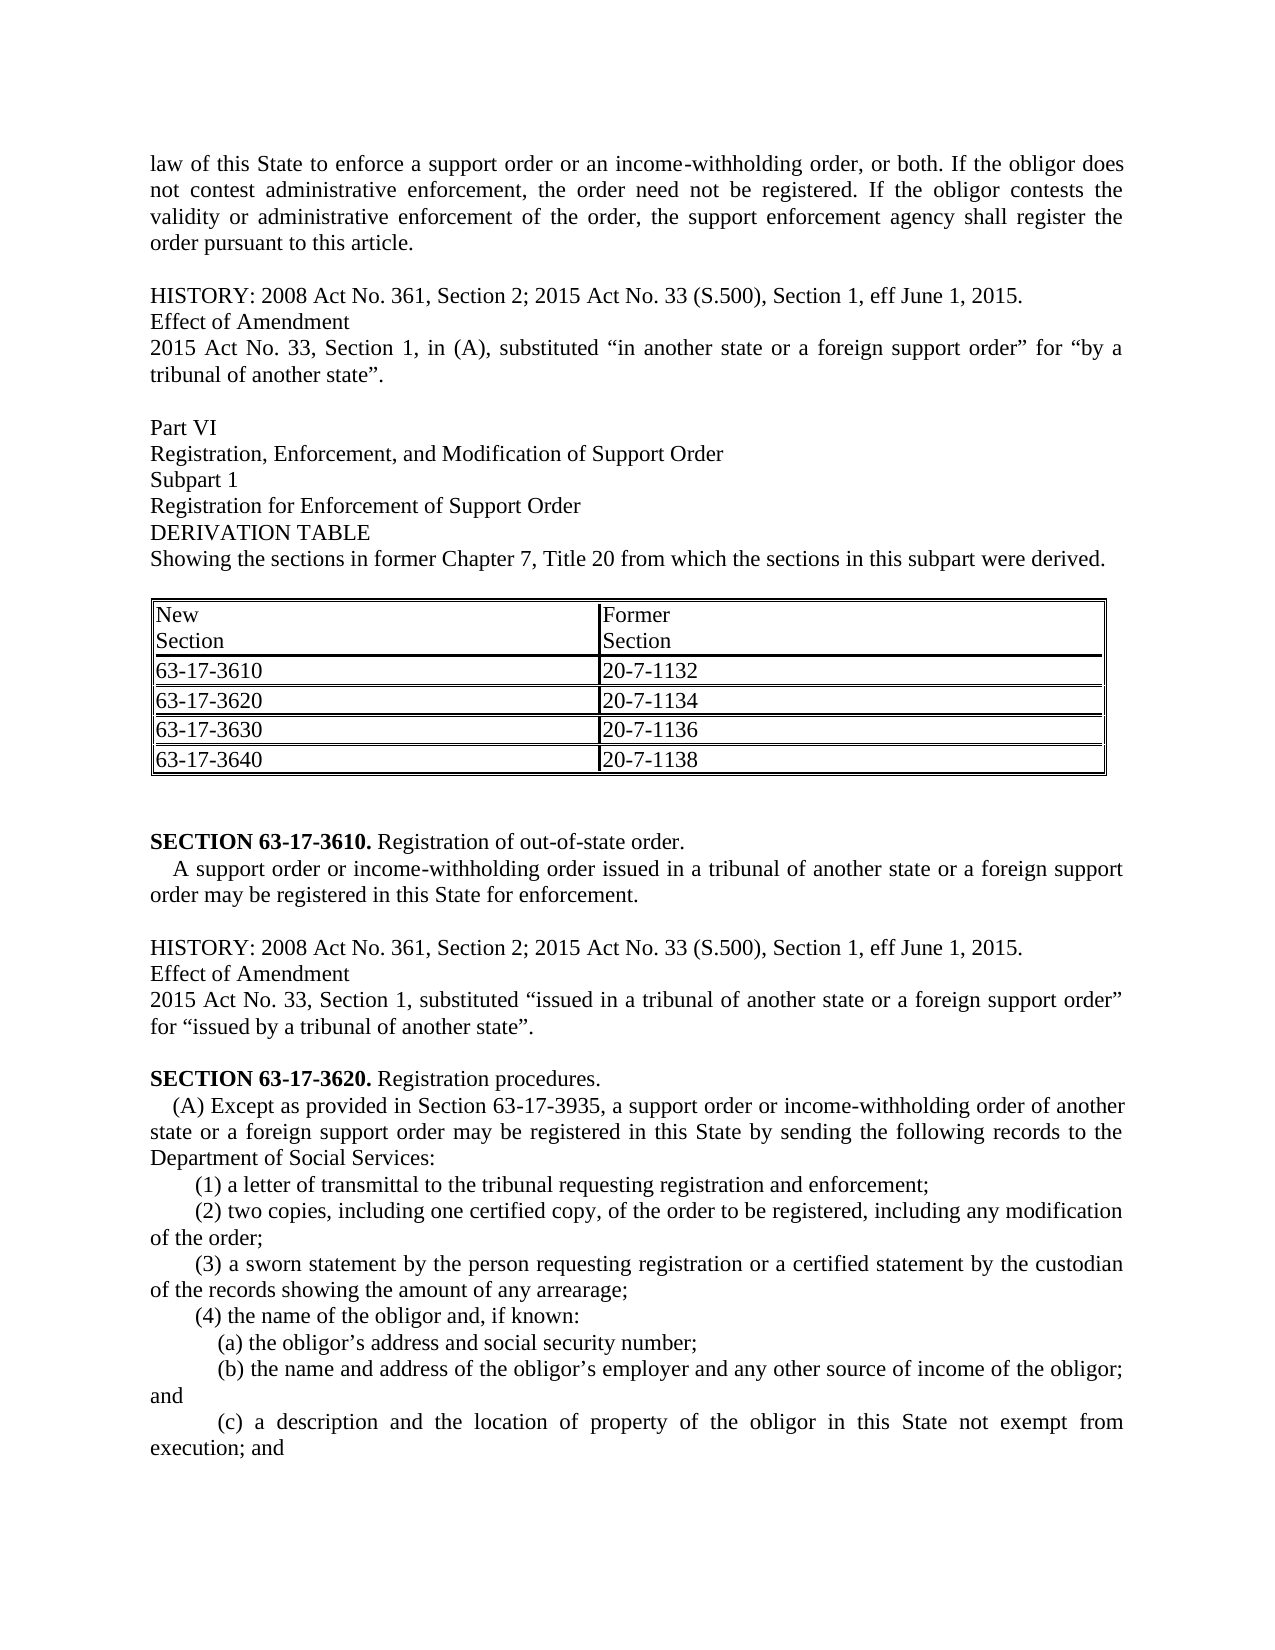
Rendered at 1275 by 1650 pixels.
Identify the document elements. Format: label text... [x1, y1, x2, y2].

text (b) the name and address of the obligor’s employer and any other source of income of the obligor; and [150, 1355, 1125, 1408]
table_cell 63-17-3610 [154, 654, 598, 683]
text Part VI [150, 413, 1125, 440]
text Effect of Amendment [150, 960, 1125, 986]
table_cell 20-7-1138 [599, 743, 1105, 772]
text DERIVATION TABLE [150, 519, 1125, 545]
table_cell 20-7-1132 [601, 654, 1104, 683]
table_cell 20-7-1136 [601, 713, 1104, 743]
text SECTION 63-17-3620. Registration procedures. [150, 1065, 1125, 1092]
text (a) the obligor’s address and social security number; [150, 1329, 1125, 1355]
text (1) a letter of transmittal to the tribunal requesting registration and enforcement; [150, 1171, 1125, 1197]
table_cell 20-7-1134 [601, 684, 1104, 713]
table_cell 63-17-3630 [154, 713, 598, 743]
text (2) two copies, including one certified copy, of the order to be registered, including any modification of the order; [150, 1197, 1125, 1250]
text Effect of Amendment [150, 308, 1125, 334]
text 2015 Act No. 33, Section 1, in (A), substituted “in another state or a foreign support order” for “by a tribunal of another state”. [150, 334, 1125, 387]
text HISTORY: 2008 Act No. 361, Section 2; 2015 Act No. 33 (S.500), Section 1, eff June 1, 2015. [150, 934, 1125, 960]
table_cell 63-17-3640 [152, 743, 599, 772]
table_cell 63-17-3620 [154, 684, 598, 713]
text A support order or income-withholding order issued in a tribunal of another state or a foreign support order may be registered in this State for enforcement. [150, 854, 1125, 907]
text Registration for Enforcement of Support Order [150, 493, 1125, 519]
table_cell New Section [154, 602, 599, 654]
text (4) the name of the obligor and, if known: [150, 1303, 1125, 1329]
text SECTION 63-17-3610. Registration of out-of-state order. [150, 828, 1125, 854]
text (3) a sworn statement by the person requesting registration or a certified statement by the custodian of the records showing the amount of any arrearage; [150, 1250, 1125, 1303]
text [150, 150, 1125, 255]
table_cell Former Section [599, 602, 1104, 654]
text (A) Except as provided in Section 63-17-3935, a support order or income-withholding order of another state or a foreign support order may be registered in this State by sending the following records to the Department of Social Services: [150, 1092, 1125, 1171]
text Subpart 1 [150, 466, 1125, 493]
text 2015 Act No. 33, Section 1, substituted “issued in a tribunal of another state or a foreign support order” for “issued by a tribunal of another state”. [150, 986, 1125, 1039]
text HISTORY: 2008 Act No. 361, Section 2; 2015 Act No. 33 (S.500), Section 1, eff June 1, 2015. [150, 282, 1125, 308]
text (c) a description and the location of property of the obligor in this State not exempt from execution; and [150, 1408, 1125, 1461]
text Showing the sections in former Chapter 7, Title 20 from which the sections in this subpart were derived. [150, 545, 1125, 572]
text Registration, Enforcement, and Modification of Support Order [150, 440, 1125, 466]
